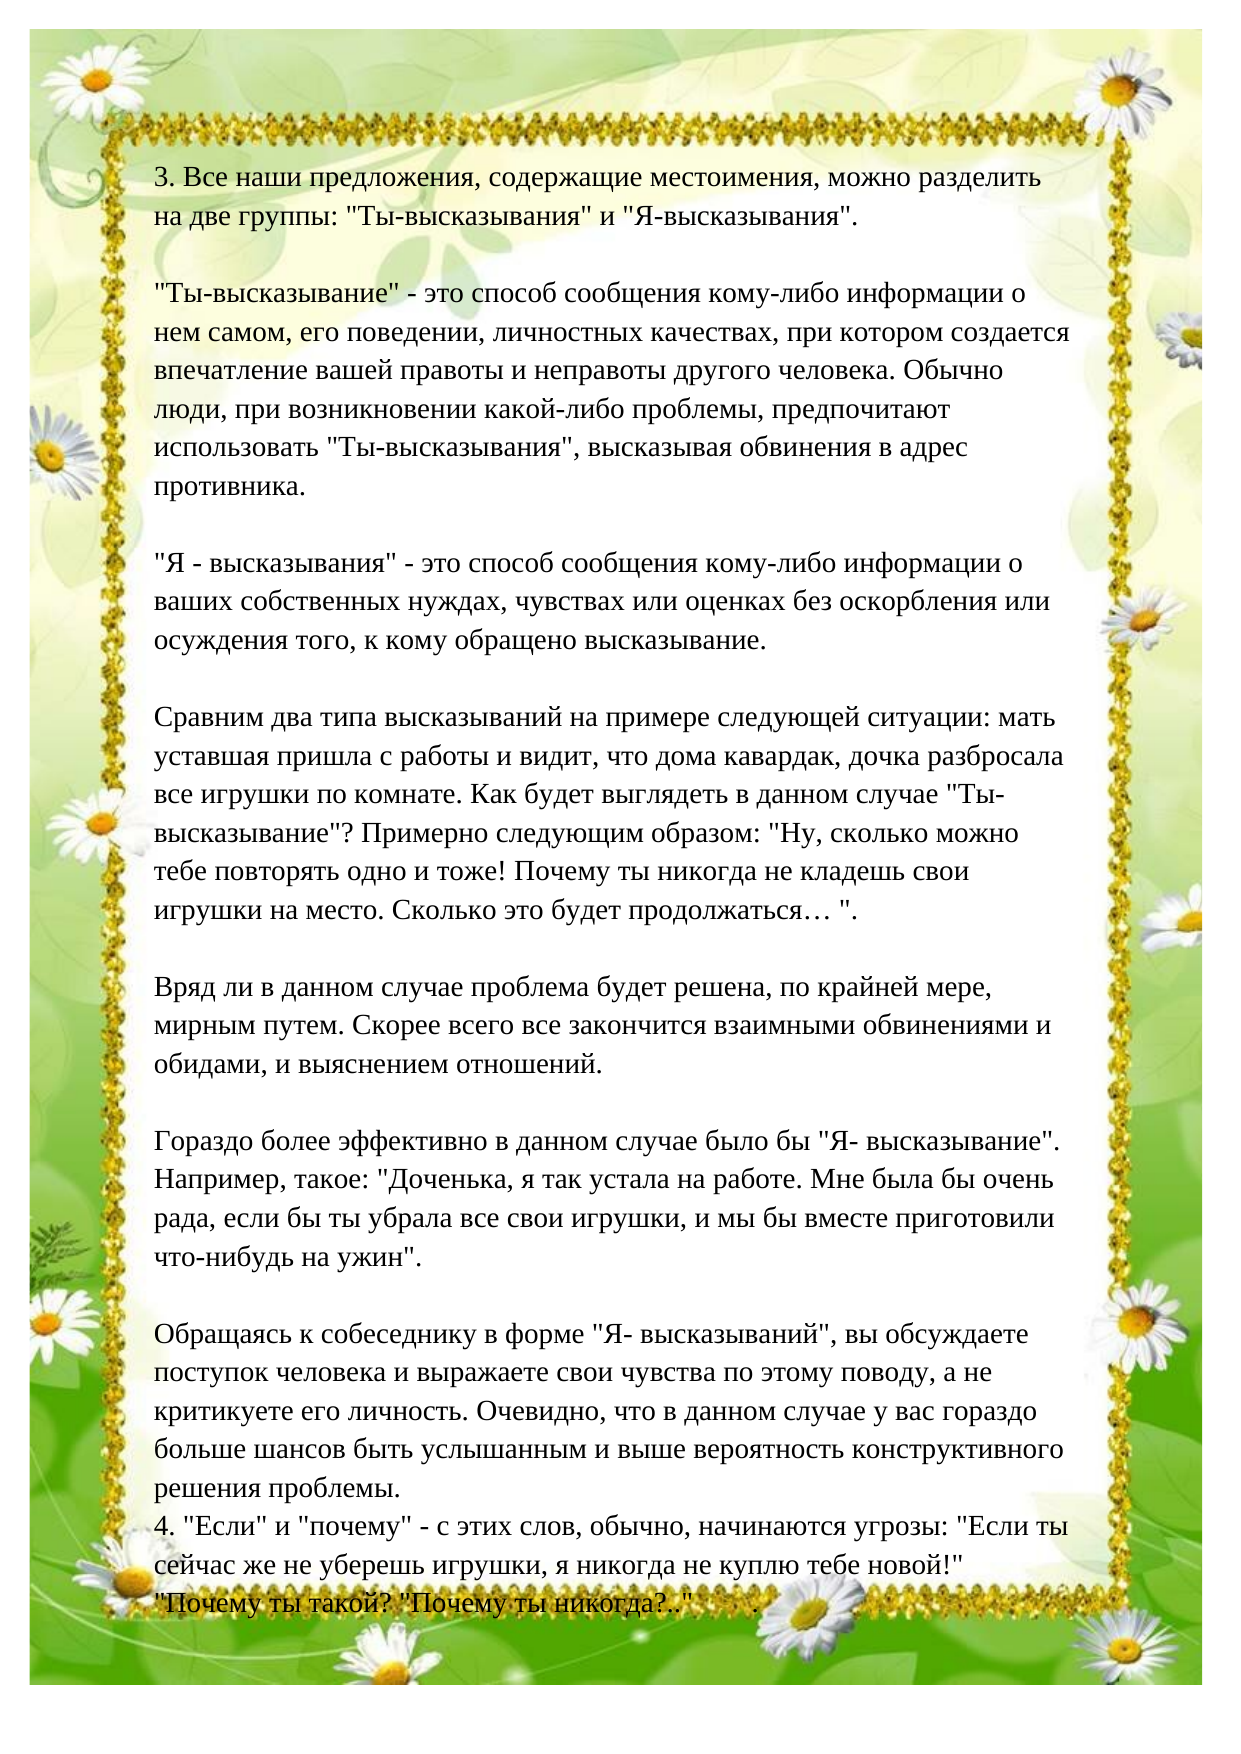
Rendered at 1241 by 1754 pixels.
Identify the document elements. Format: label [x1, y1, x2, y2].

picture [29, 29, 1203, 1685]
